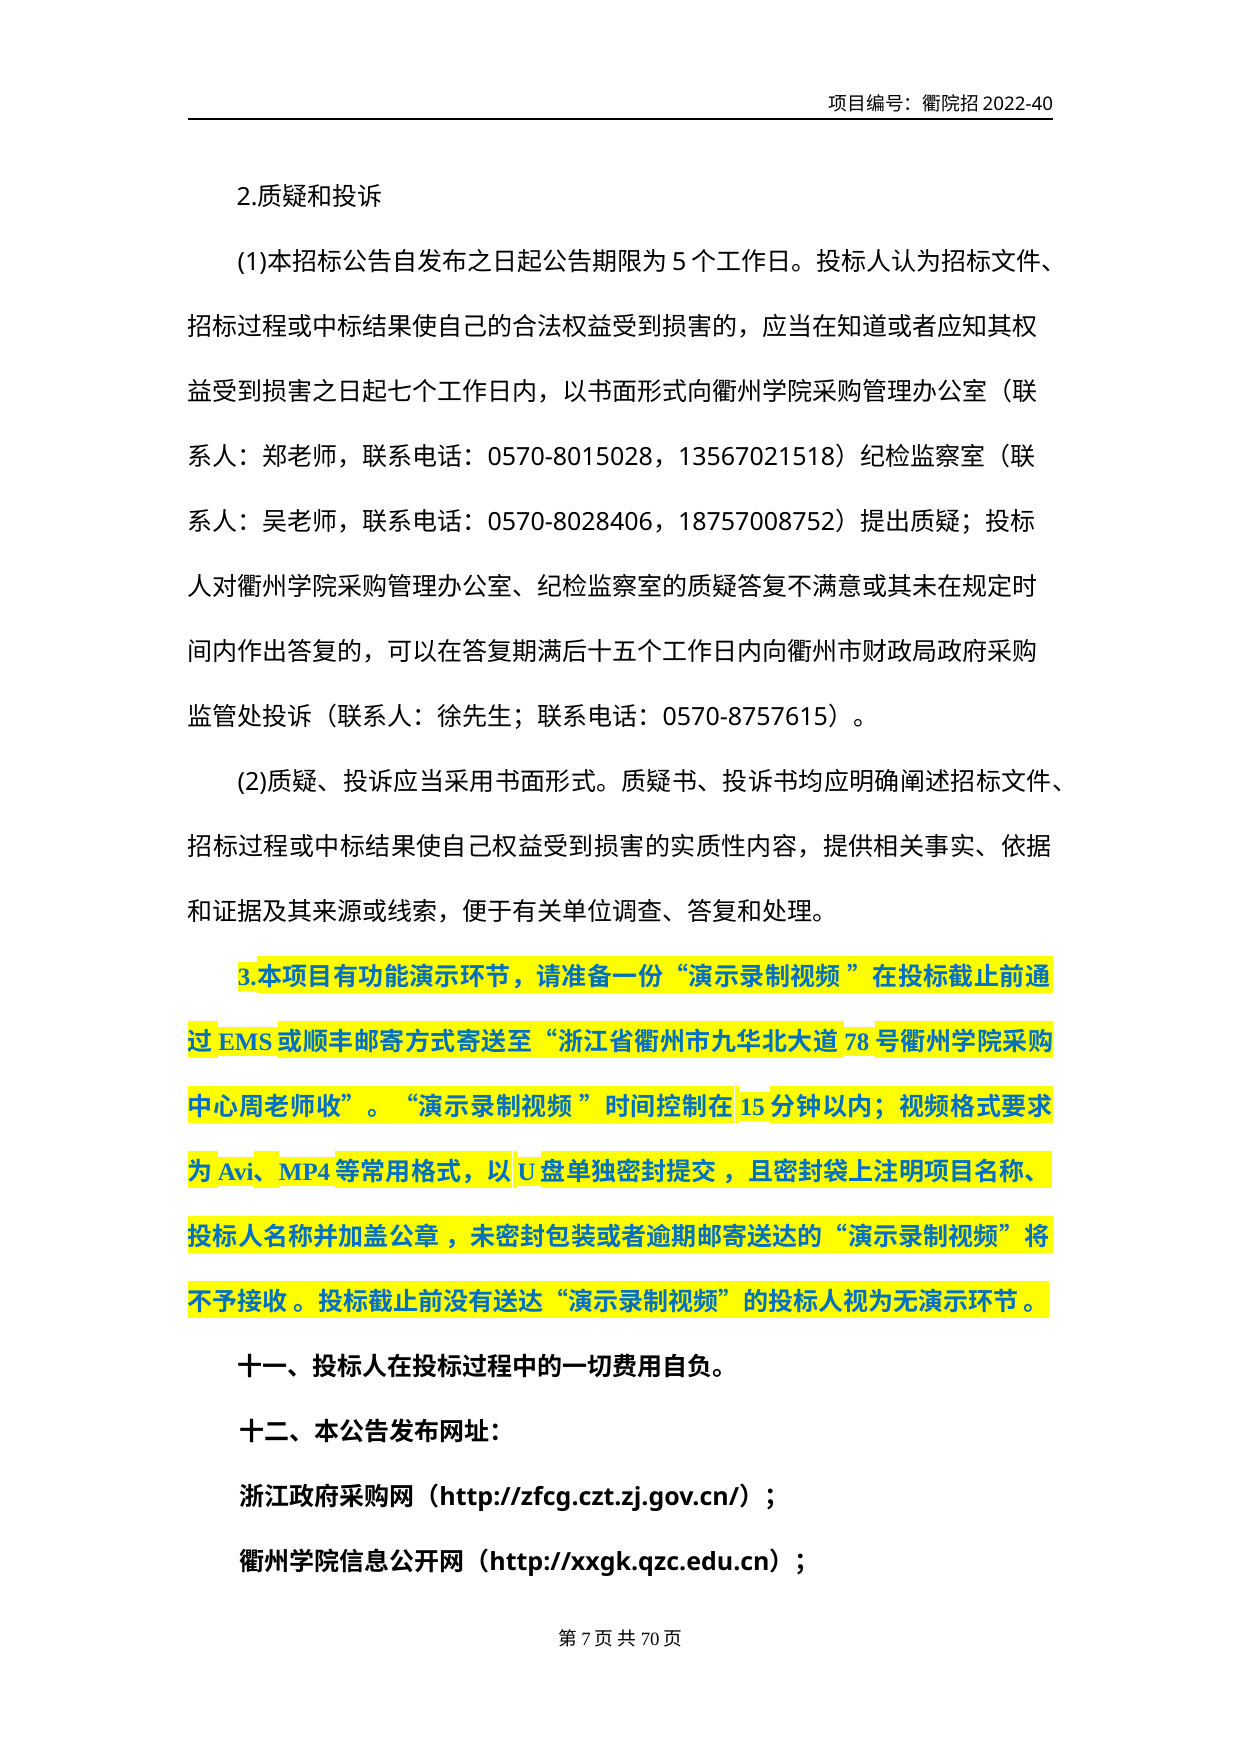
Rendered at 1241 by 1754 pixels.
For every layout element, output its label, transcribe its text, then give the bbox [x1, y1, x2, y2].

text 十一、投标人在投标过程中的一切费用自负。 [187, 1332, 1053, 1397]
text 衢州学院信息公开网（http://xxgk.qzc.edu.cn）； [187, 1527, 1053, 1592]
text 浙江政府采购网（http://zfcg.czt.zj.gov.cn/）； [187, 1462, 1053, 1527]
text 2.质疑和投诉 [187, 162, 1053, 227]
text (2)质疑、投诉应当采用书面形式。质疑书、投诉书均应明确阐述招标文件、招标过程或中标结果使自己权益受到损害的实质性内容，提供相关事实、依据和证据及其来源或线索，便于有关单位调查、答复和处理。 [187, 747, 1053, 942]
text 3.本项目有功能演示环节，请准备一份“演示录制视频 ”在投标截止前通过EMS或顺丰邮寄方式寄送至“浙江省衢州市九华北大道78号衢州学院采购中心周老师收”。“演示录制视频 ”时间控制在15分钟以内；视频格式要求为Avi、MP4等常用格式，以U盘单独密封提交 ，且密封袋上注明项目名称、投标人名称并加盖公章 ，未密封包装或者逾期邮寄送达的“演示录制视频”将不予接收 。投标截止前没有送达“演示录制视频”的投标人视为无演示环节 。 [187, 942, 1053, 1332]
text 十二、本公告发布网址： [187, 1397, 1053, 1462]
text (1)本招标公告自发布之日起公告期限为5个工作日。投标人认为招标文件、招标过程或中标结果使自己的合法权益受到损害的，应当在知道或者应知其权益受到损害之日起七个工作日内，以书面形式向衢州学院采购管理办公室（联系人：郑老师，联系电话：0570-8015028，13567021518）纪检监察室（联系人：吴老师，联系电话：0570-8028406，18757008752）提出质疑；投标人对衢州学院采购管理办公室、纪检监察室的质疑答复不满意或其未在规定时间内作出答复的，可以在答复期满后十五个工作日内向衢州市财政局政府采购监管处投诉（联系人：徐先生；联系电话：0570-8757615）。 [187, 227, 1053, 747]
